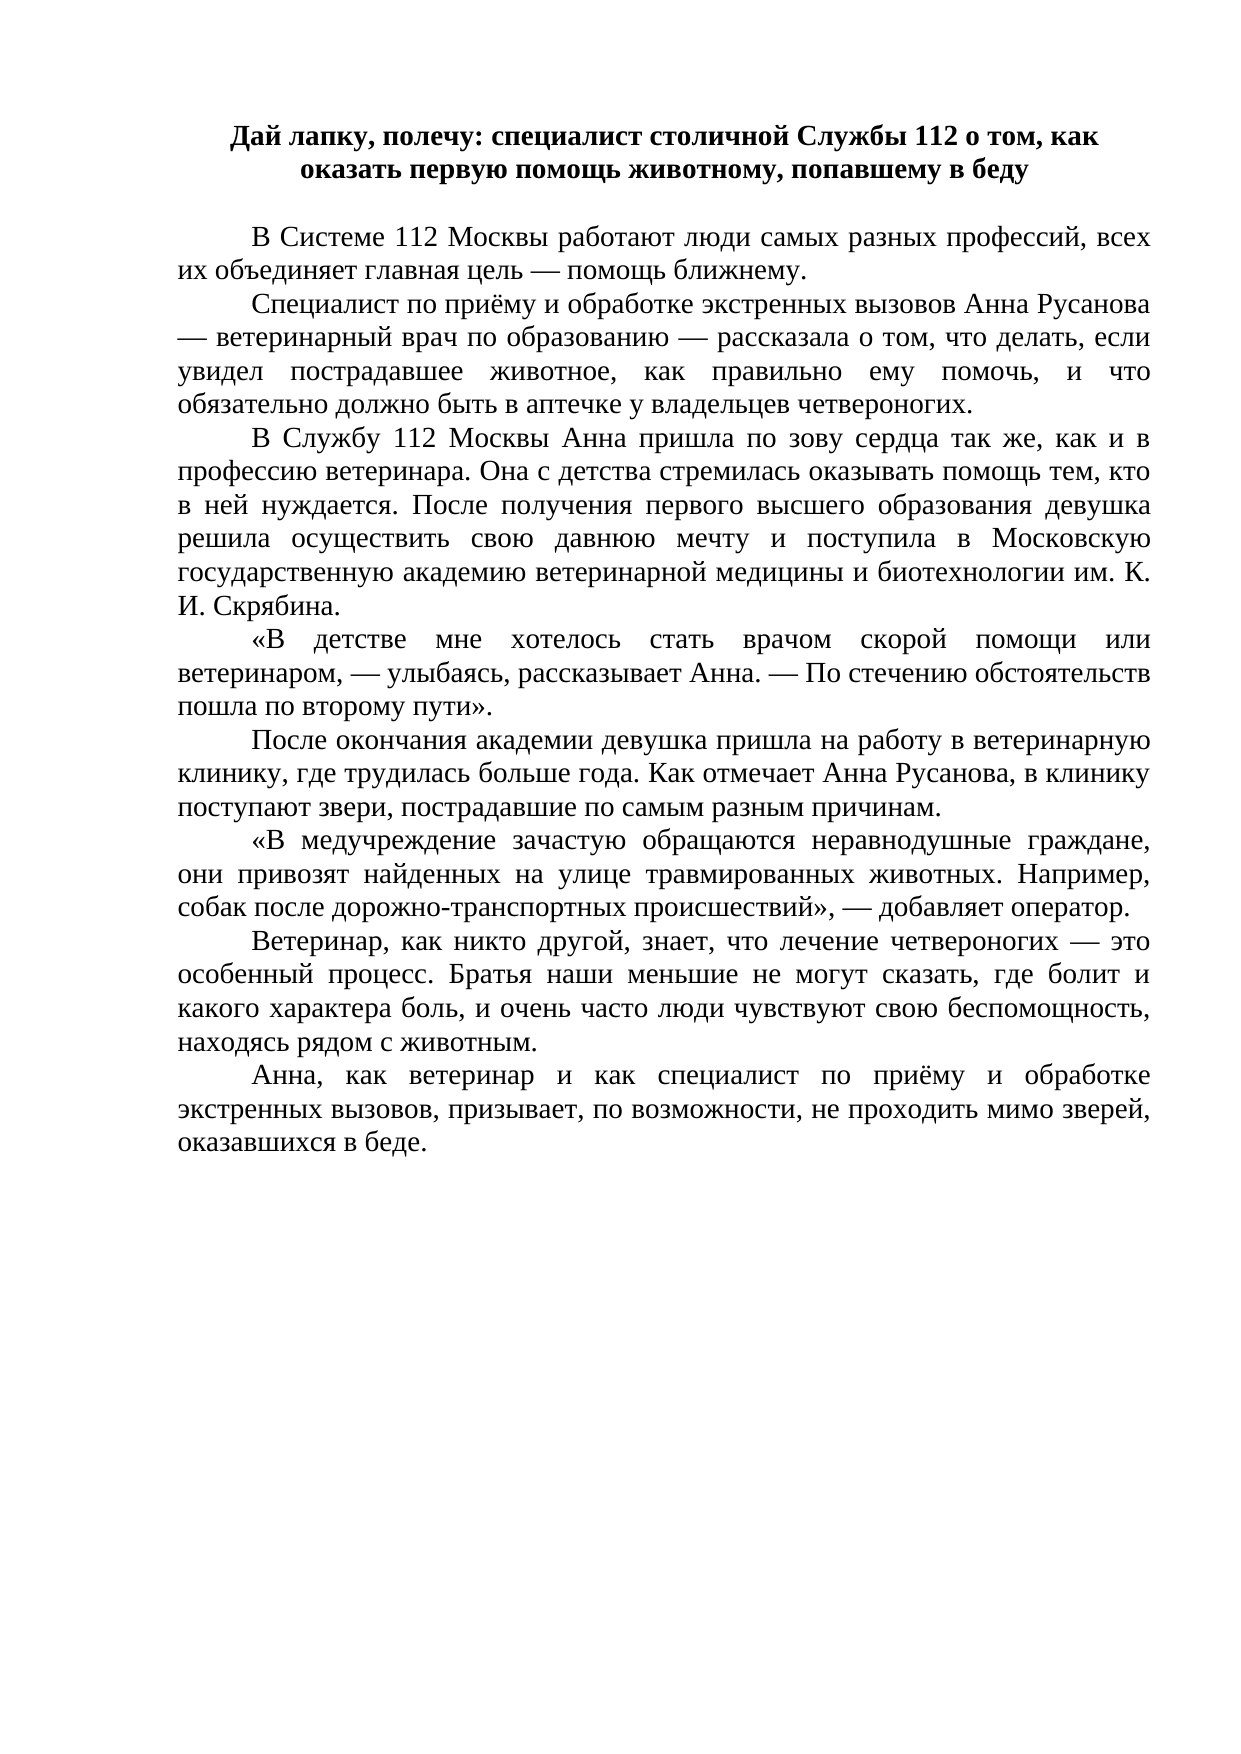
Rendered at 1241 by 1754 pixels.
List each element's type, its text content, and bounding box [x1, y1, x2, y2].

text В Службу 112 Москвы Анна пришла по зову сердца так же, как и в профессию ветеринара. Она с детства стремилась оказывать помощь тем, кто в ней нуждается. После получения первого высшего образования девушка решила осуществить свою давнюю мечту и поступила в Московскую государственную академию ветеринарной медицины и биотехнологии им. К. И. Скрябина. [177, 420, 1152, 621]
text В Системе 112 Москвы работают люди самых разных профессий, всех их объединяет главная цель — помощь ближнему. [177, 219, 1152, 286]
text Ветеринар, как никто другой, знает, что лечение четвероногих — это особенный процесс. Братья наши меньшие не могут сказать, где болит и какого характера боль, и очень часто люди чувствуют свою беспомощность, находясь рядом с животным. [177, 923, 1152, 1057]
text Дай лапку, полечу: специалист столичной Службы 112 о том, как оказать первую помощь животному, попавшему в беду [177, 118, 1152, 185]
text «В медучреждение зачастую обращаются неравнодушные граждане, они привозят найденных на улице травмированных животных. Например, собак после дорожно-транспортных происшествий», — добавляет оператор. [177, 822, 1152, 923]
text Специалист по приёму и обработке экстренных вызовов Анна Русанова — ветеринарный врач по образованию — рассказала о том, что делать, если увидел пострадавшее животное, как правильно ему помочь, и что обязательно должно быть в аптечке у владельцев четвероногих. [177, 286, 1152, 420]
text Анна, как ветеринар и как специалист по приёму и обработке экстренных вызовов, призывает, по возможности, не проходить мимо зверей, оказавшихся в беде. [177, 1057, 1152, 1158]
text «В детстве мне хотелось стать врачом скорой помощи или ветеринаром, — улыбаясь, рассказывает Анна. — По стечению обстоятельств пошла по второму пути». [177, 621, 1152, 722]
text После окончания академии девушка пришла на работу в ветеринарную клинику, где трудилась больше года. Как отмечает Анна Русанова, в клинику поступают звери, пострадавшие по самым разным причинам. [177, 722, 1152, 822]
